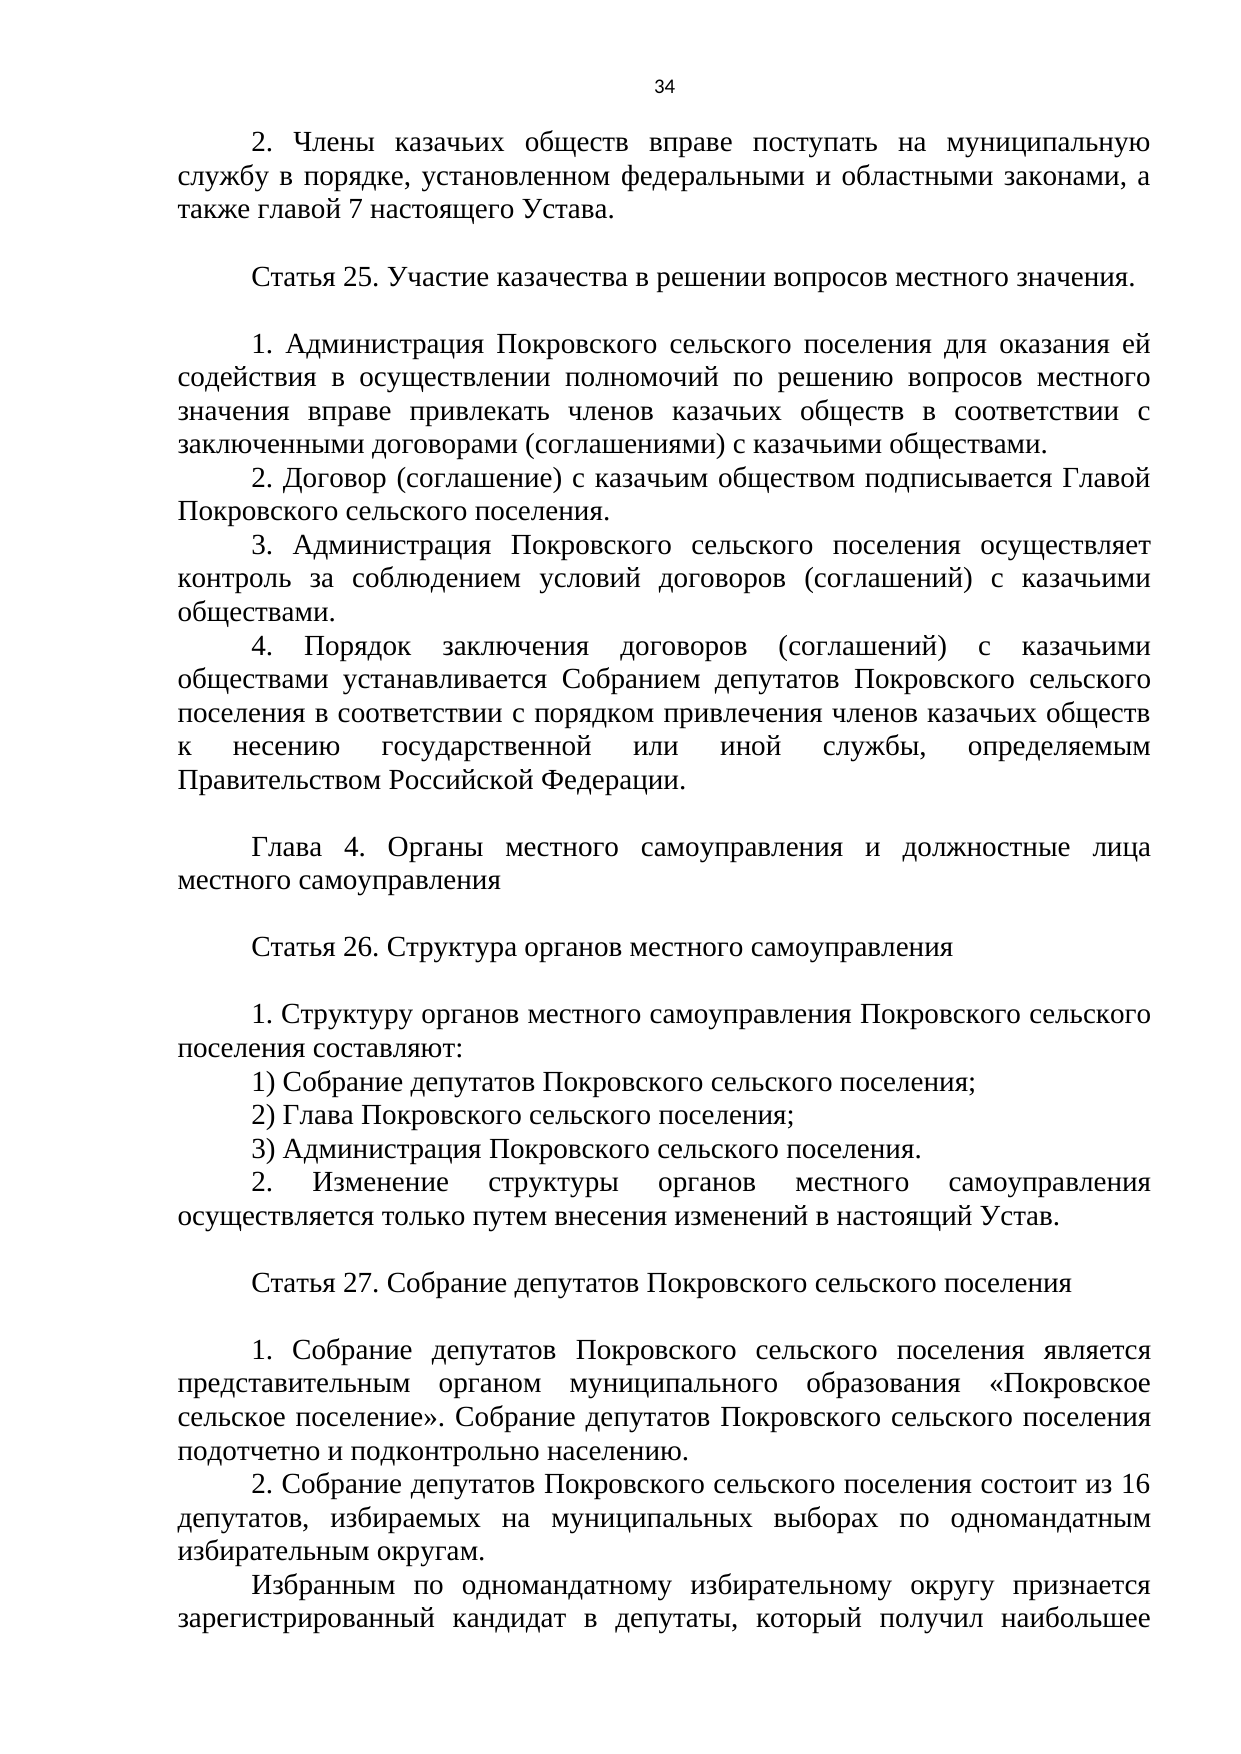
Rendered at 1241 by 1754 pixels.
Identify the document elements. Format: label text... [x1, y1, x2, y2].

text Статья 26. Структура органов местного самоуправления [177, 929, 1152, 963]
text Статья 25. Участие казачества в решении вопросов местного значения. [177, 259, 1152, 292]
text 1. Администрация Покровского сельского поселения для оказания ей содействия в осуществлении полномочий по решению вопросов местного значения вправе привлекать членов казачьих обществ в соответствии с заключенными договорами (соглашениями) с казачьими обществами. [177, 326, 1152, 460]
text Глава 4. Органы местного самоуправления и должностные лица местного самоуправления [177, 829, 1152, 896]
text 3. Администрация Покровского сельского поселения осуществляет контроль за соблюдением условий договоров (соглашений) с казачьими обществами. [177, 527, 1152, 628]
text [177, 1567, 1152, 1634]
text 3) Администрация Покровского сельского поселения. [177, 1131, 1152, 1164]
text 2. Члены казачьих обществ вправе поступать на муниципальную службу в порядке, установленном федеральными и областными законами, а также главой 7 настоящего Устава. [177, 124, 1152, 225]
text 4. Порядок заключения договоров (соглашений) с казачьими обществами устанавливается Собранием депутатов Покровского сельского поселения в соответствии с порядком привлечения членов казачьих обществ к несению государственной или иной службы, определяемым Правительством Российской Федерации. [177, 628, 1152, 795]
text 1. Структуру органов местного самоуправления Покровского сельского поселения составляют: [177, 997, 1152, 1064]
text 2. Изменение структуры органов местного самоуправления осуществляется только путем внесения изменений в настоящий Устав. [177, 1164, 1152, 1231]
text 1. Собрание депутатов Покровского сельского поселения является представительным органом муниципального образования «Покровское сельское поселение». Собрание депутатов Покровского сельского поселения подотчетно и подконтрольно населению. [177, 1332, 1152, 1466]
text 1) Собрание депутатов Покровского сельского поселения; [177, 1064, 1152, 1097]
text 2. Договор (соглашение) с казачьим обществом подписывается Главой Покровского сельского поселения. [177, 460, 1152, 527]
text Статья 27. Собрание депутатов Покровского сельского поселения [177, 1265, 1152, 1298]
text 2. Собрание депутатов Покровского сельского поселения состоит из 16 депутатов, избираемых на муниципальных выборах по одномандатным избирательным округам. [177, 1466, 1152, 1567]
text 2) Глава Покровского сельского поселения; [177, 1097, 1152, 1131]
